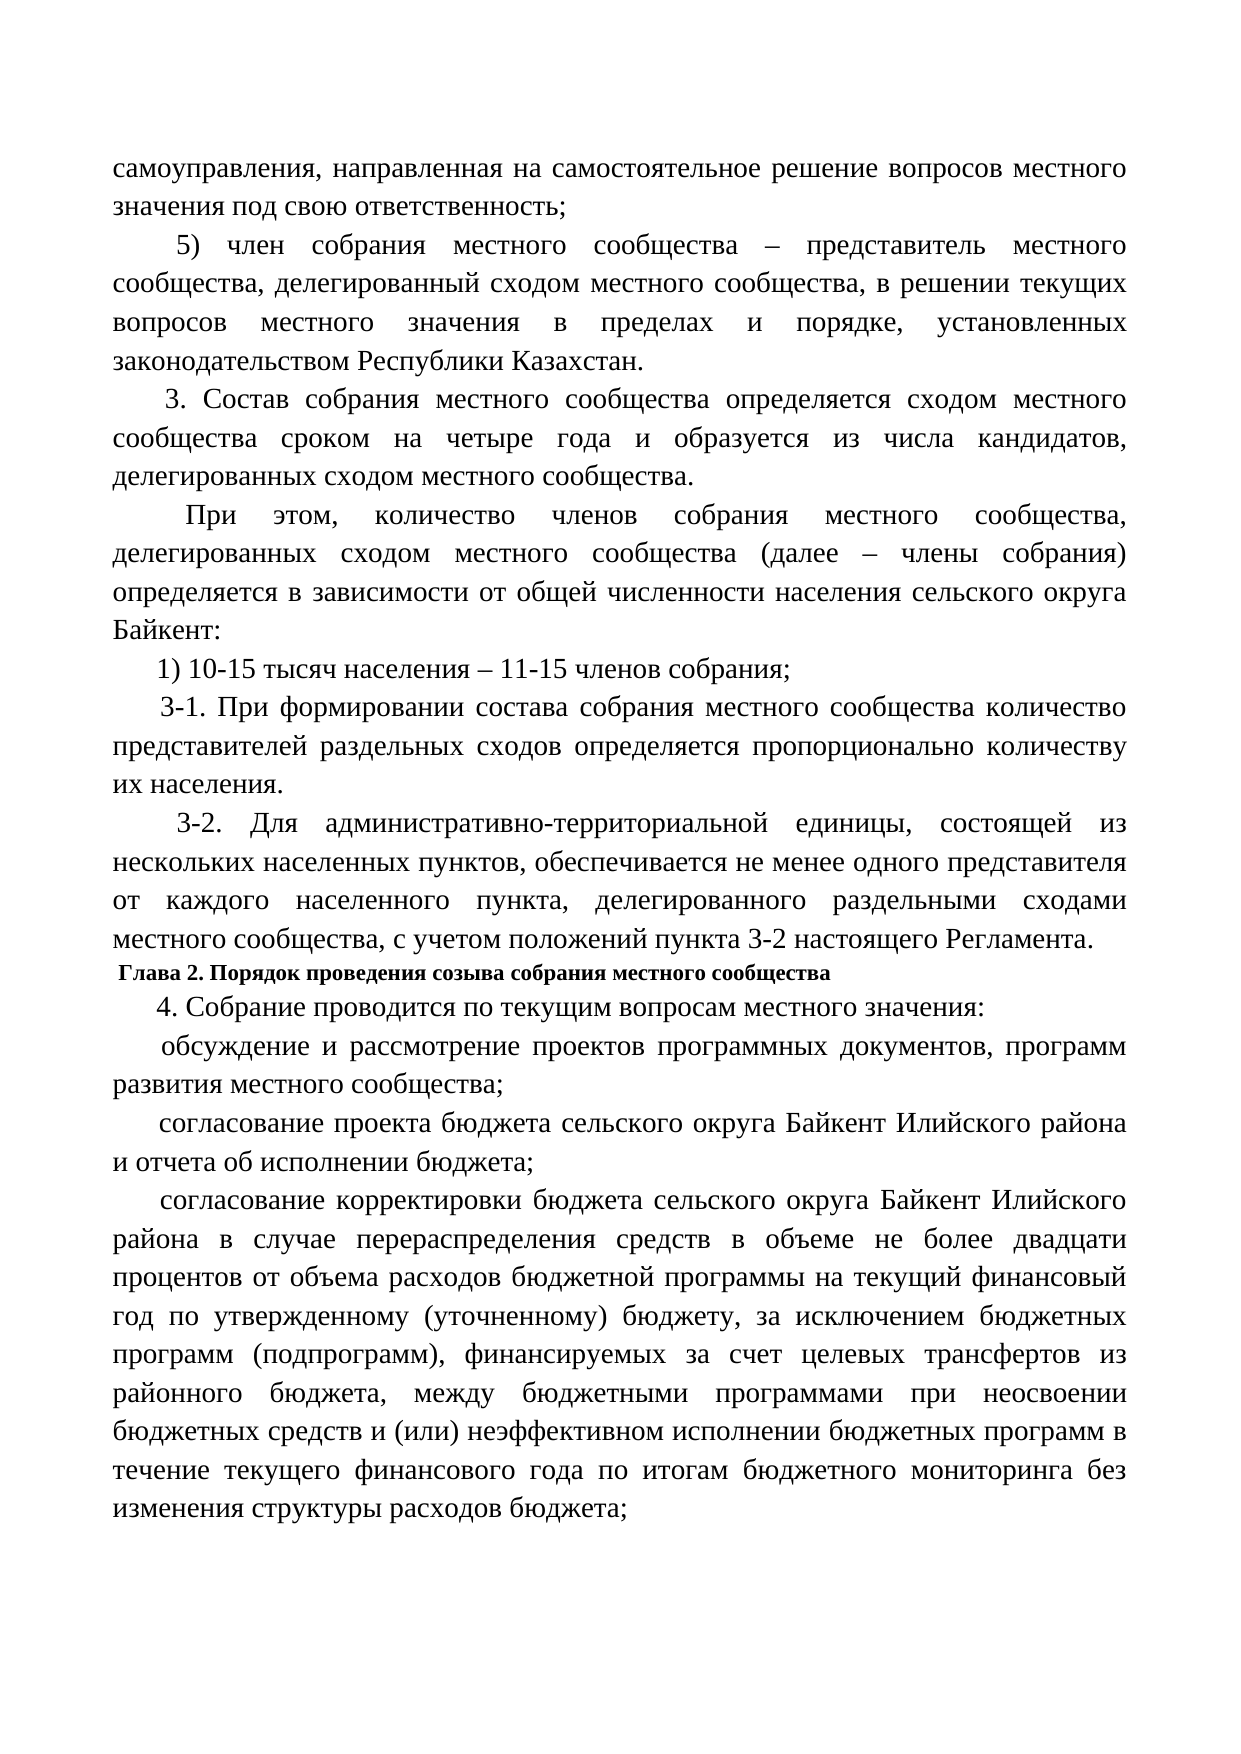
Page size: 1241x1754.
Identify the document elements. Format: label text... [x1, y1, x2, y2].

text 5) член собрания местного сообщества – представитель местного сообщества, делегированный сходом местного сообщества, в решении текущих вопросов местного значения в пределах и порядке, установленных законодательством Республики Казахстан. [112, 227, 1128, 376]
text 3-1. При формировании состава собрания местного сообщества количество представителей раздельных сходов определяется пропорционально количеству их населения. [112, 689, 1128, 800]
text согласование проекта бюджета сельского округа Байкент Илийского района и отчета об исполнении бюджета; [112, 1105, 1128, 1177]
text 3-2. Для административно-территориальной единицы, состоящей из нескольких населенных пунктов, обеспечивается не менее одного представителя от каждого населенного пункта, делегированного раздельными сходами местного сообщества, с учетом положений пункта 3-2 настоящего Регламента. [112, 805, 1128, 954]
text 3. Состав собрания местного сообщества определяется сходом местного сообщества сроком на четыре года и образуется из числа кандидатов, делегированных сходом местного сообщества. [112, 381, 1128, 492]
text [112, 150, 1128, 222]
text 1) 10-15 тысяч населения – 11-15 членов собрания; [112, 651, 1128, 684]
text 4. Собрание проводится по текущим вопросам местного значения: [112, 989, 1128, 1023]
text согласование корректировки бюджета сельского округа Байкент Илийского района в случае перераспределения средств в объеме не более двадцати процентов от объема расходов бюджетной программы на текущий финансовый год по утвержденному (уточненному) бюджету, за исключением бюджетных программ (подпрограмм), финансируемых за счет целевых трансфертов из районного бюджета, между бюджетными программами при неосвоении бюджетных средств и (или) неэффективном исполнении бюджетных программ в течение текущего финансового года по итогам бюджетного мониторинга без изменения структуры расходов бюджета; [112, 1182, 1128, 1524]
text Глава 2. Порядок проведения созыва собрания местного сообщества [112, 959, 1128, 986]
text обсуждение и рассмотрение проектов программных документов, программ развития местного сообщества; [112, 1028, 1128, 1100]
text При этом, количество членов собрания местного сообщества, делегированных сходом местного сообщества (далее – члены собрания) определяется в зависимости от общей численности населения сельского округа Байкент: [112, 497, 1128, 646]
